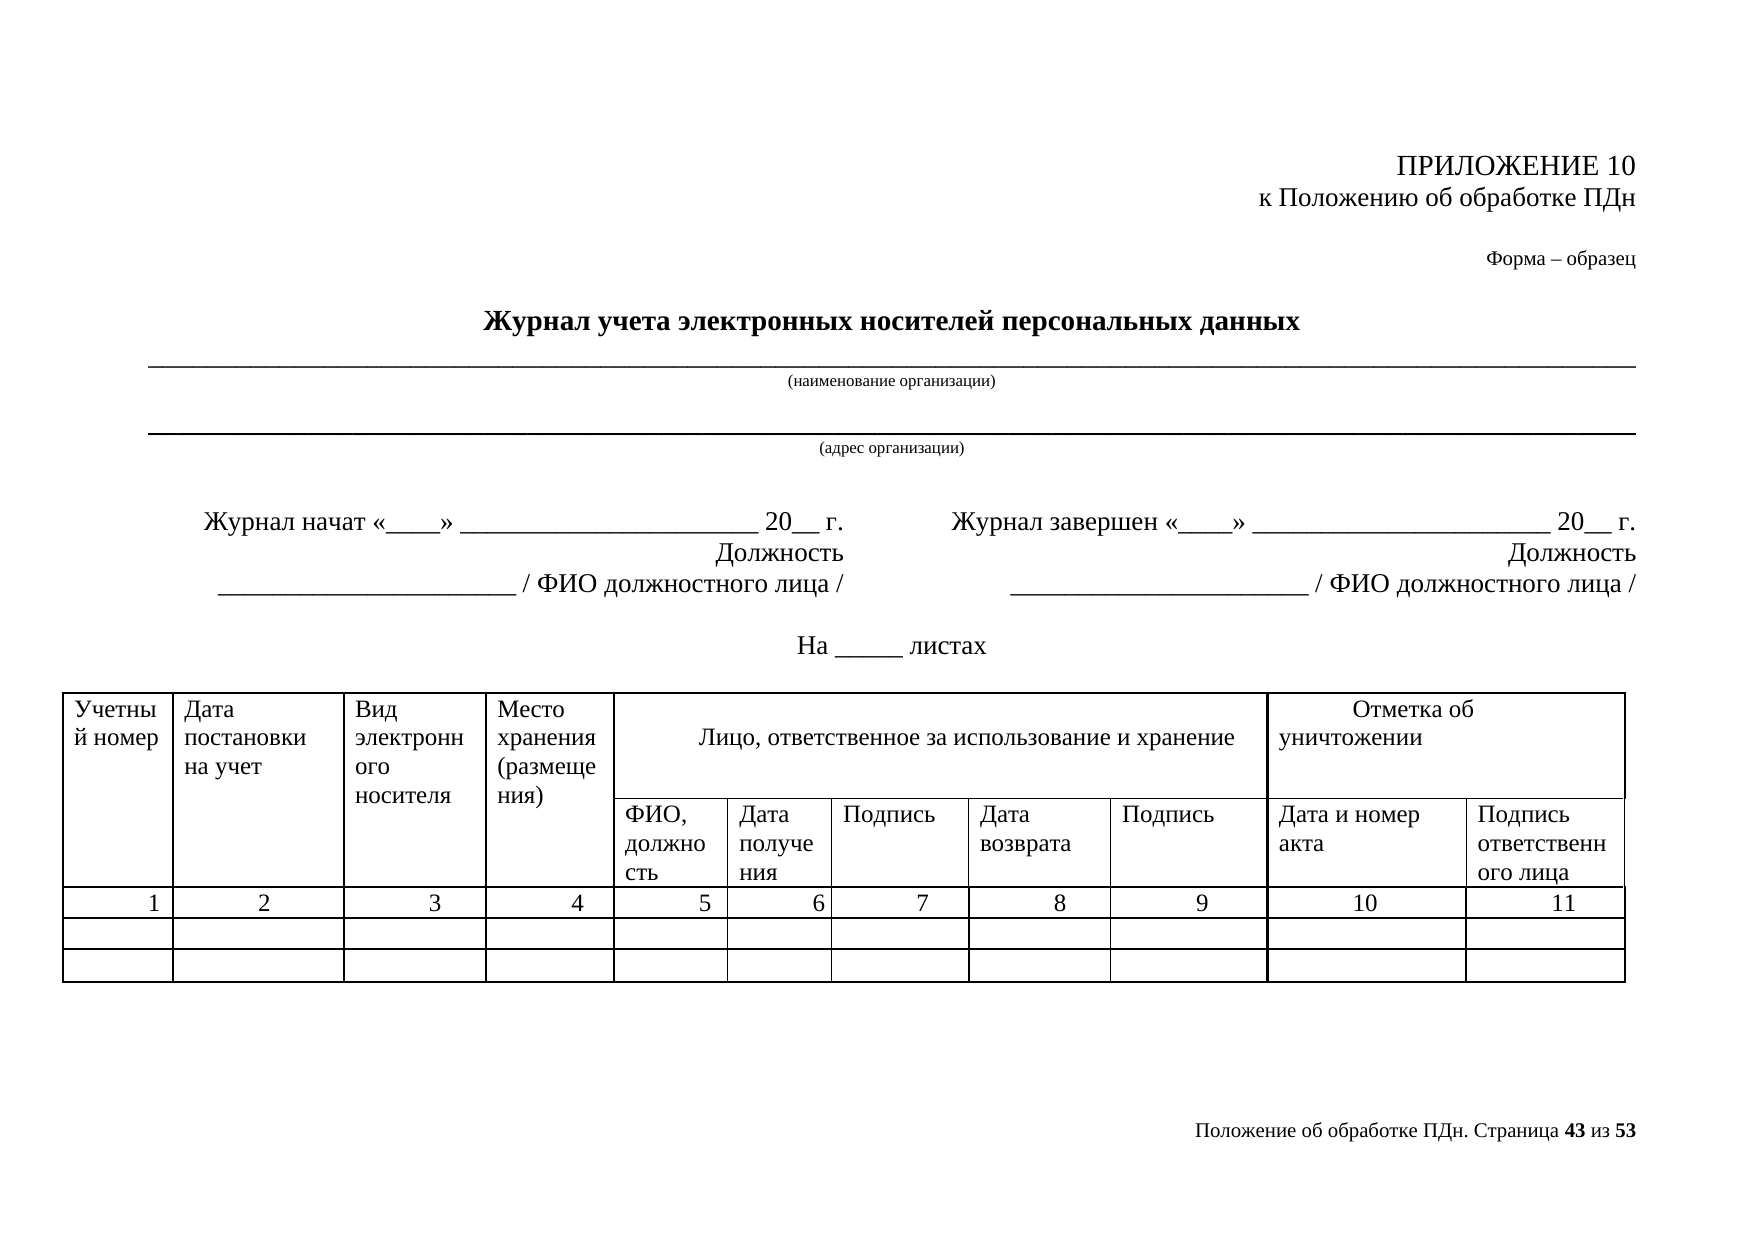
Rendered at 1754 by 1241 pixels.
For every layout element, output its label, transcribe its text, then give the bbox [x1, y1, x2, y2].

table_cell Дата получения [728, 799, 831, 886]
text Журнал учета электронных носителей персональных данных [74, 303, 1636, 337]
table_cell [728, 950, 831, 981]
table_cell Подпись [832, 799, 968, 886]
table_cell [970, 919, 1110, 947]
text ПРИЛОЖЕНИЕ 10 [74, 148, 1636, 181]
table_cell 4 [487, 888, 613, 917]
table_cell [174, 919, 343, 947]
table_cell [174, 950, 343, 981]
table_cell 10 [1269, 888, 1465, 917]
table_cell [64, 950, 172, 981]
table_cell Дата и номер акта [1269, 799, 1466, 886]
table_cell 11 [1467, 886, 1624, 917]
table_cell Дата возврата [969, 799, 1110, 886]
text к Положению об обработке ПДн [74, 181, 1636, 212]
text ______________________________________________________________________________________________________ [74, 337, 1636, 371]
table_header Лицо, ответственное за использование и хранение [615, 694, 1266, 797]
table_cell 9 [1111, 888, 1266, 917]
table_cell ФИО, должность [615, 799, 727, 886]
table_cell Должность [63, 536, 855, 567]
table_cell ______________________ / ФИО должностного лица / [855, 567, 1647, 598]
table_cell [345, 950, 485, 981]
table_header Вид электронного носителя [345, 694, 485, 886]
table_cell ______________________ / ФИО должностного лица / [63, 567, 855, 598]
table_cell [615, 950, 727, 981]
table_header Журнал начат «____» ______________________ 20__ г. [63, 505, 855, 536]
text На _____ листах [74, 629, 1636, 661]
table_header Учетный номер [64, 694, 172, 886]
table_cell Должность [855, 536, 1647, 567]
text (адрес организации) [74, 438, 1636, 471]
table_cell 8 [970, 888, 1110, 917]
table_header Отметка об уничтожении [1269, 694, 1624, 797]
table_cell [832, 950, 968, 981]
table_cell 7 [832, 888, 968, 917]
table_header Дата постановки на учет [174, 694, 343, 886]
table_cell 6 [728, 888, 831, 917]
table_cell [615, 919, 727, 947]
text ______________________________________________________________________________________________________ [74, 404, 1636, 438]
table_cell [970, 950, 1110, 981]
table_cell [832, 919, 968, 947]
table_cell [728, 919, 831, 947]
table_cell [487, 950, 613, 981]
table_cell 1 [64, 888, 172, 917]
table_cell [1269, 950, 1465, 981]
table_header Журнал завершен «____» ______________________ 20__ г. [855, 505, 1647, 536]
table_cell [1269, 919, 1465, 947]
table_cell [345, 919, 485, 947]
table_header Место хранения (размещения) [487, 694, 613, 886]
table_cell 2 [174, 888, 343, 917]
table_cell [1467, 950, 1624, 981]
table_cell [1111, 919, 1266, 947]
table_cell [1467, 919, 1624, 947]
table_cell Подпись ответственного лица [1467, 798, 1624, 886]
table_cell 5 [615, 888, 727, 917]
table_cell [1111, 950, 1266, 981]
table_cell [487, 919, 613, 947]
text (наименование организации) [74, 371, 1636, 404]
text Форма – образец [74, 246, 1636, 270]
table_cell Подпись [1111, 799, 1266, 886]
table_cell 3 [345, 888, 485, 917]
table_cell [64, 919, 172, 947]
